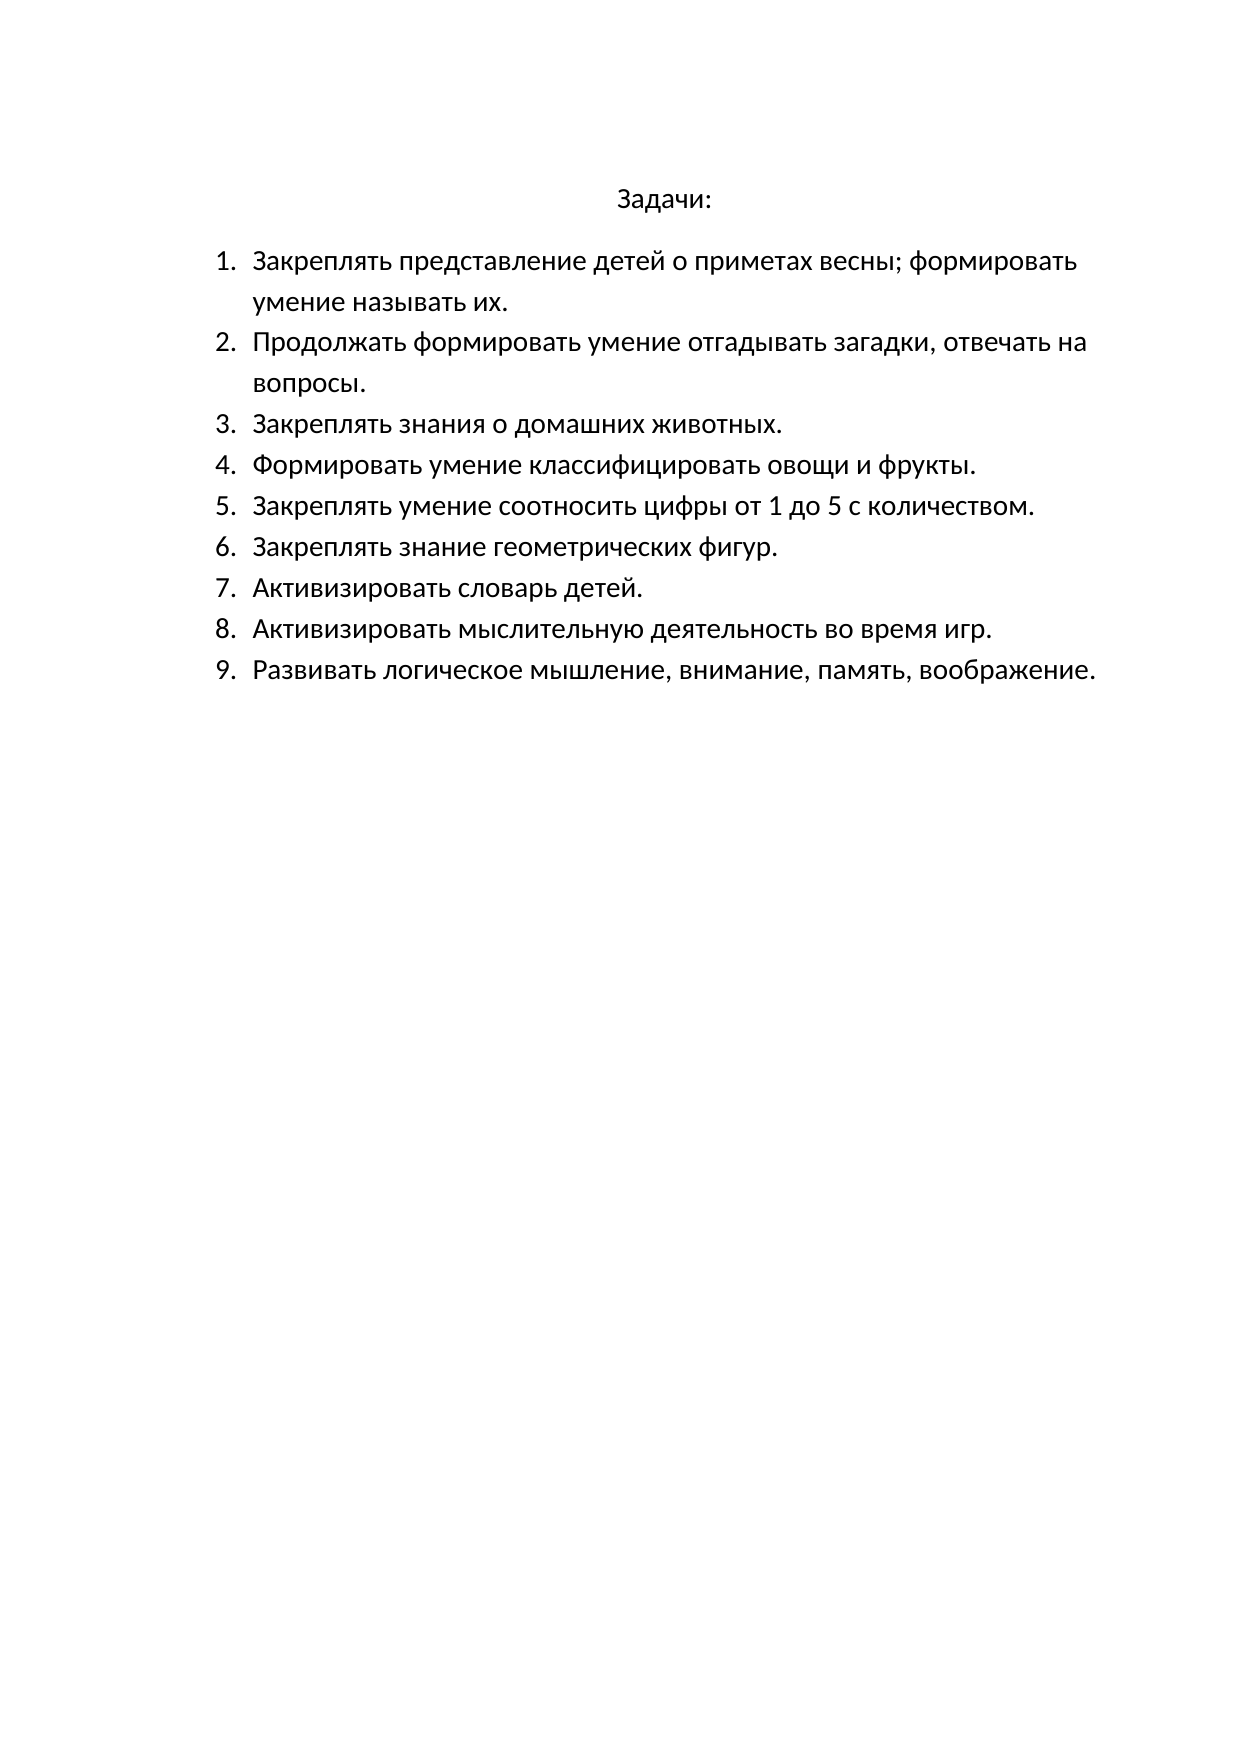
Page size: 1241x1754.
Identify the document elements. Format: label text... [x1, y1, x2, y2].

text Задачи: [177, 180, 1152, 216]
list Активизировать мыслительную деятельность во время игр. [215, 610, 1152, 646]
list Закреплять знания о домашних животных. [215, 405, 1152, 441]
list Продолжать формировать умение отгадывать загадки, отвечать на вопросы. [215, 323, 1152, 400]
list Закреплять знание геометрических фигур. [215, 528, 1152, 564]
list Формировать умение классифицировать овощи и фрукты. [215, 446, 1152, 482]
list Закреплять умение соотносить цифры от 1 до 5 с количеством. [215, 487, 1152, 523]
list Закреплять представление детей о приметах весны; формировать умение называть их. [215, 242, 1152, 318]
list Развивать логическое мышление, внимание, память, воображение. [215, 651, 1152, 687]
list Активизировать словарь детей. [215, 569, 1152, 605]
